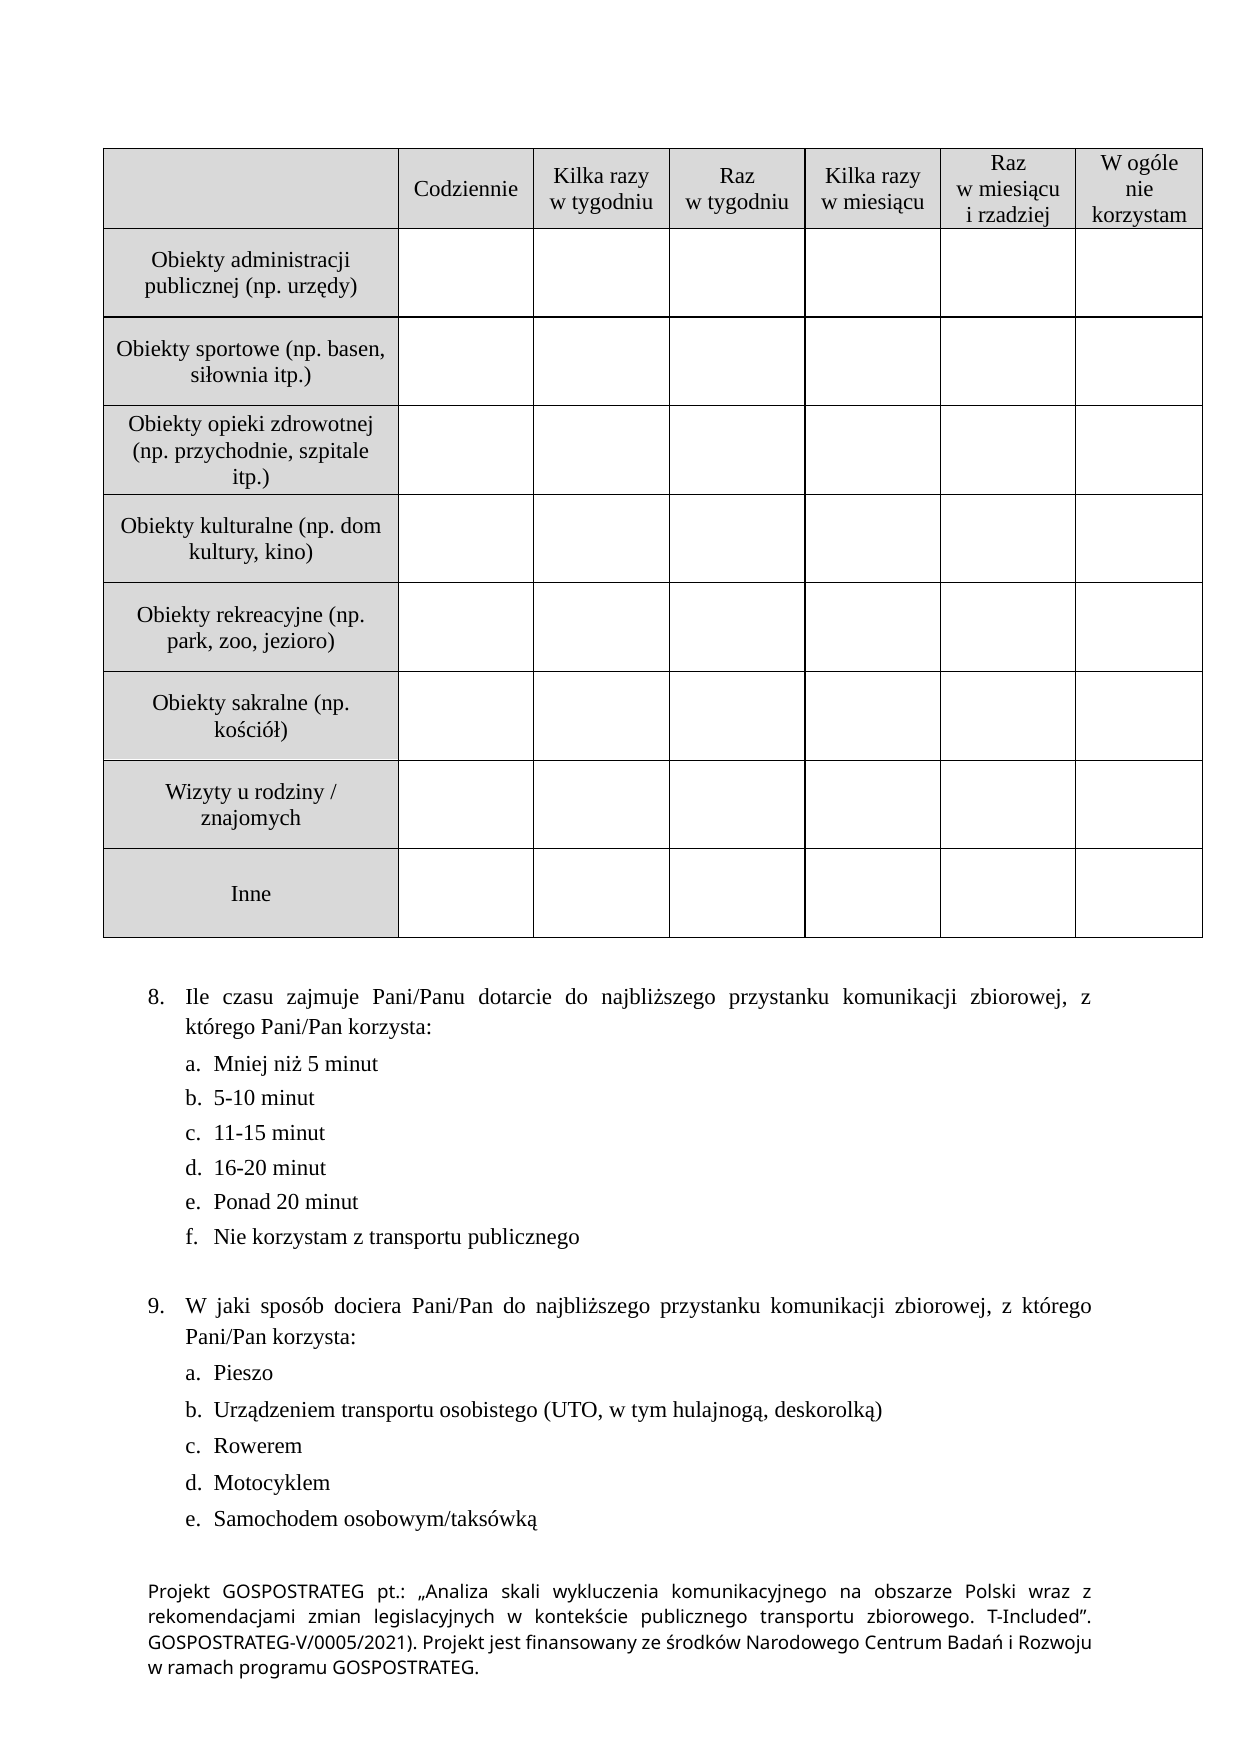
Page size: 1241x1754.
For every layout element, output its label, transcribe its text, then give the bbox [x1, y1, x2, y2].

list W jaki sposób dociera Pani/Pan do najbliższego przystanku komunikacji zbiorowej, z którego Pani/Pan korzysta: [148, 1292, 1093, 1349]
table_cell [1076, 672, 1202, 759]
list Nie korzystam z transportu publicznego [185, 1223, 1093, 1249]
table_cell [1076, 761, 1202, 848]
table_cell [670, 761, 804, 848]
table_cell Obiekty sportowe (np. basen, siłownia itp.) [104, 318, 398, 405]
table_cell [534, 761, 669, 848]
table_cell [1076, 406, 1202, 494]
table_cell [399, 849, 533, 937]
table_cell Obiekty kulturalne (np. dom kultury, kino) [104, 495, 398, 582]
list Ponad 20 minut [185, 1188, 1093, 1215]
table_cell [806, 849, 940, 937]
table_cell [399, 761, 533, 848]
list Mniej niż 5 minut [185, 1050, 1093, 1076]
table_header [104, 149, 398, 228]
table_cell [399, 229, 533, 316]
table_cell [534, 495, 669, 582]
table_cell [941, 406, 1075, 494]
table_cell [941, 849, 1075, 937]
table_cell [534, 229, 669, 316]
table_header Raz w miesiącu i rzadziej [941, 149, 1075, 228]
list Pieszo [185, 1359, 1093, 1386]
table_cell [806, 406, 940, 494]
table_cell [399, 406, 533, 494]
table_cell [806, 318, 940, 405]
table_cell [806, 583, 940, 671]
table_cell [1076, 229, 1202, 316]
table_cell [534, 672, 669, 759]
list Rowerem [185, 1432, 1093, 1458]
table_cell [941, 229, 1075, 316]
table_cell [670, 229, 804, 316]
table_cell [534, 318, 669, 405]
table_cell Obiekty administracji publicznej (np. urzędy) [104, 229, 398, 316]
table_cell [806, 761, 940, 848]
table_cell [670, 406, 804, 494]
table_cell [534, 849, 669, 937]
table_cell [399, 672, 533, 759]
list 11-15 minut [185, 1119, 1093, 1145]
table_header W ogóle nie korzystam [1076, 149, 1202, 228]
list Samochodem osobowym/taksówką [185, 1505, 1093, 1531]
table_cell [399, 495, 533, 582]
table_header Kilka razy w miesiącu [806, 149, 940, 228]
table_cell [1076, 495, 1202, 582]
table_cell [941, 583, 1075, 671]
list 5-10 minut [185, 1084, 1093, 1111]
table_header Raz w tygodniu [670, 149, 804, 228]
table_cell [941, 495, 1075, 582]
table_cell [1076, 849, 1202, 937]
table_cell [941, 318, 1075, 405]
table_cell Obiekty opieki zdrowotnej (np. przychodnie, szpitale itp.) [104, 406, 398, 494]
table_cell [670, 318, 804, 405]
table_cell [534, 406, 669, 494]
table_cell [399, 318, 533, 405]
table_cell [534, 583, 669, 671]
list Urządzeniem transportu osobistego (UTO, w tym hulajnogą, deskorolką) [185, 1396, 1093, 1422]
table_cell [399, 583, 533, 671]
list Motocyklem [185, 1468, 1093, 1495]
list Ile czasu zajmuje Pani/Panu dotarcie do najbliższego przystanku komunikacji zbiorowej, z którego Pani/Pan korzysta: [148, 983, 1093, 1039]
table_cell [670, 495, 804, 582]
table_cell [806, 672, 940, 759]
table_cell [806, 495, 940, 582]
table_header Codziennie [399, 149, 533, 228]
table_cell Obiekty sakralne (np. kościół) [104, 672, 398, 759]
table_cell [1076, 318, 1202, 405]
list 16-20 minut [185, 1154, 1093, 1180]
table_cell Inne [104, 849, 398, 937]
table_cell Wizyty u rodziny / znajomych [104, 761, 398, 848]
table_cell [670, 583, 804, 671]
table_cell [941, 672, 1075, 759]
table_cell Obiekty rekreacyjne (np. park, zoo, jezioro) [104, 583, 398, 671]
table_cell [806, 229, 940, 316]
table_cell [670, 849, 804, 937]
table_cell [1076, 583, 1202, 671]
table_header Kilka razy w tygodniu [534, 149, 669, 228]
table_cell [670, 672, 804, 759]
table_cell [941, 761, 1075, 848]
